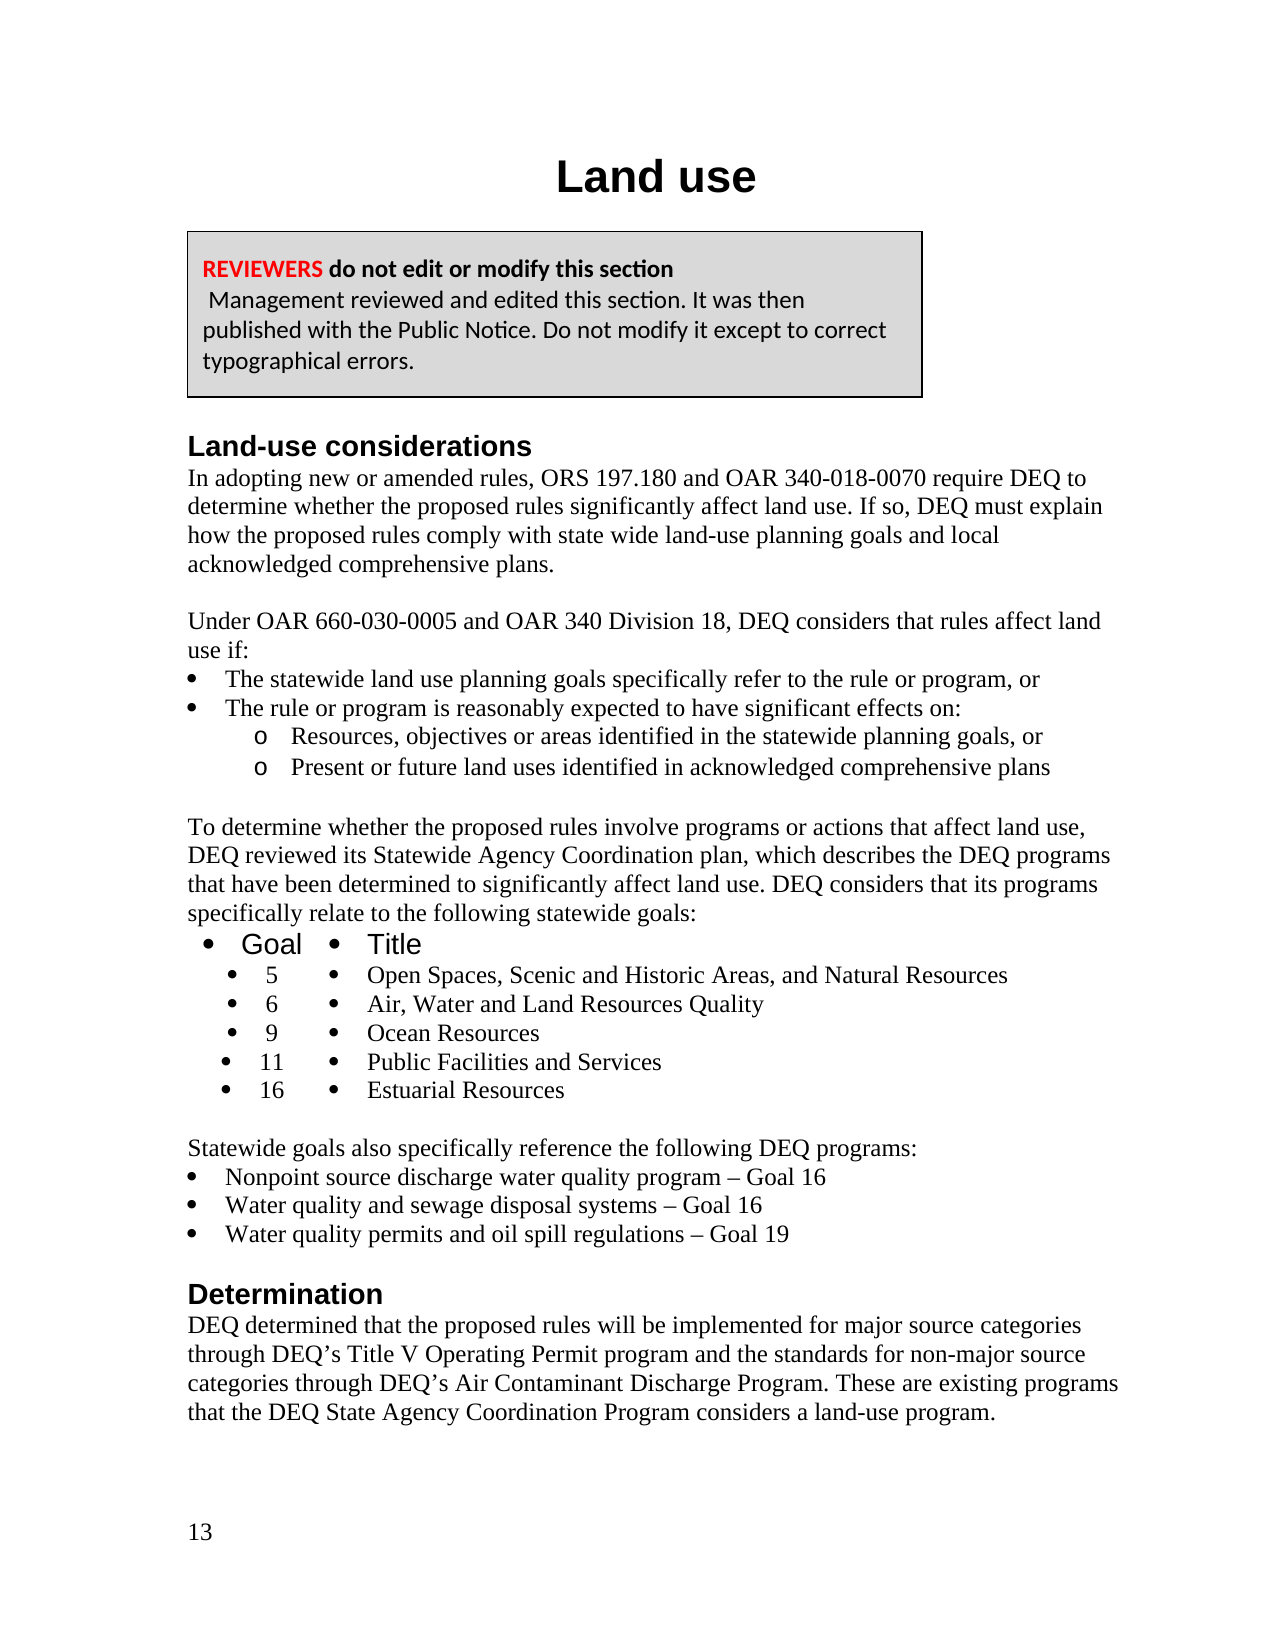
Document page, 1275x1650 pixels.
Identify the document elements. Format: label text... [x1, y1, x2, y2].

list Water quality and sewage disposal systems – Goal 16 [187, 1191, 1123, 1219]
text Under OAR 660-030-0005 and OAR 340 Division 18, DEQ considers that rules affect land use if: [187, 606, 1125, 664]
subtitle Land use [187, 150, 1125, 203]
subtitle Determination [187, 1277, 1125, 1310]
table_cell Air, Water and Land Resources Quality [318, 989, 1116, 1018]
text To determine whether the proposed rules involve programs or actions that affect land use, DEQ reviewed its Statewide Agency Coordination plan, which describes the DEQ programs that have been determined to significantly affect land use. DEQ considers that its programs specifically relate to the following statewide goals: [187, 812, 1125, 927]
table_cell Open Spaces, Scenic and Historic Areas, and Natural Resources [318, 961, 1116, 989]
subtitle Land-use considerations [187, 429, 1125, 463]
list The rule or program is reasonably expected to have significant effects on: [187, 693, 1123, 721]
table_cell Estuarial Resources [318, 1076, 1116, 1104]
table_header Title [318, 927, 1116, 961]
table_cell 16 [188, 1076, 318, 1104]
text DEQ determined that the proposed rules will be implemented for major source categories through DEQ’s Title V Operating Permit program and the standards for non-major source categories through DEQ’s Air Contaminant Discharge Program. These are existing programs that the DEQ State Agency Coordination Program considers a land-use program. [187, 1310, 1125, 1425]
table_cell 11 [188, 1047, 318, 1076]
list Nonpoint source discharge water quality program – Goal 16 [187, 1162, 1123, 1191]
list The statewide land use planning goals specifically refer to the rule or program, or [187, 664, 1123, 693]
table_cell Public Facilities and Services [318, 1047, 1116, 1076]
list Resources, objectives or areas identified in the statewide planning goals, or [253, 721, 1123, 752]
table_cell 9 [188, 1018, 318, 1047]
table_cell 6 [188, 989, 318, 1018]
list Water quality permits and oil spill regulations – Goal 19 [187, 1219, 1123, 1248]
table_header Goal [188, 927, 318, 961]
table_cell 5 [188, 961, 318, 989]
list Statewide goals also specifically reference the following DEQ programs: [187, 1133, 1125, 1162]
text In adopting new or amended rules, ORS 197.180 and OAR 340-018-0070 require DEQ to determine whether the proposed rules significantly affect land use. If so, DEQ must explain how the proposed rules comply with state wide land-use planning goals and local acknowledged comprehensive plans. [187, 463, 1125, 578]
list Present or future land uses identified in acknowledged comprehensive plans [253, 752, 1123, 783]
table_cell Ocean Resources [318, 1018, 1116, 1047]
